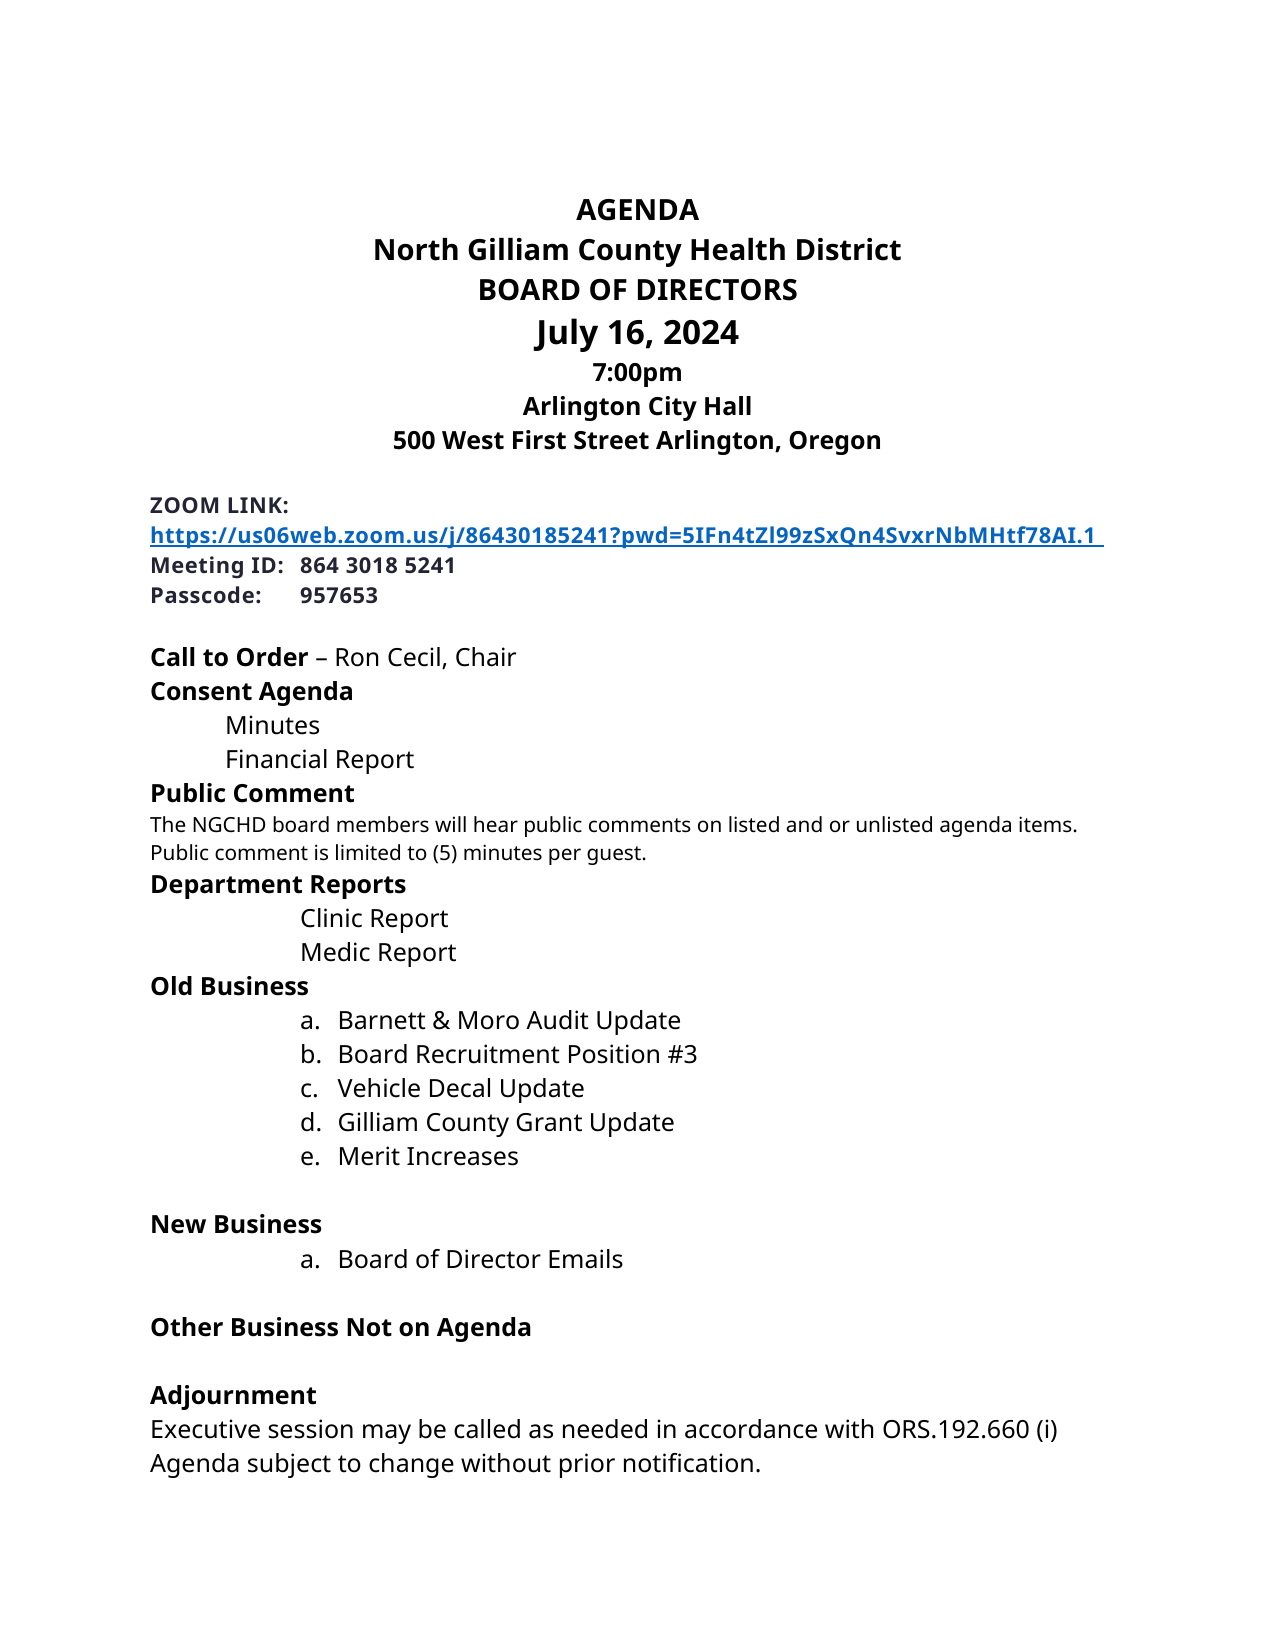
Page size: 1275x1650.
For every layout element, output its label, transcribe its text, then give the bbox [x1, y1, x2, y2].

text Arlington City Hall [150, 388, 1125, 422]
text Minutes [150, 707, 1125, 742]
list Medic Report [206, 935, 1125, 969]
text ZOOM LINK: [150, 490, 1125, 520]
text The NGCHD board members will hear public comments on listed and or unlisted agenda items. Public comment is limited to (5) minutes per guest. [150, 810, 1125, 867]
text Adjournment [150, 1377, 1125, 1412]
list Board of Director Emails [300, 1241, 1125, 1275]
text Call to Order – Ron Cecil, Chair [150, 639, 1125, 673]
list Board Recruitment Position #3 [300, 1037, 1125, 1071]
list Gilliam County Grant Update [300, 1105, 1125, 1139]
text Other Business Not on Agenda [150, 1309, 1125, 1343]
text Meeting ID: 864 3018 5241 [150, 550, 1125, 580]
list Vehicle Decal Update [300, 1071, 1125, 1105]
text New Business [150, 1207, 1125, 1241]
text 7:00pm [150, 354, 1125, 388]
text https://us06web.zoom.us/j/86430185241?pwd=5IFn4tZl99zSxQn4SvxrNbMHtf78AI.1 [150, 520, 1125, 550]
text 500 West First Street Arlington, Oregon [150, 422, 1125, 456]
list Merit Increases [300, 1139, 1125, 1173]
text Executive session may be called as needed in accordance with ORS.192.660 (i) [150, 1412, 1125, 1446]
text North Gilliam County Health District [150, 229, 1125, 269]
text Consent Agenda [150, 673, 1125, 707]
text AGENDA [150, 190, 1125, 229]
text July 16, 2024 [150, 309, 1125, 354]
text Department Reports [150, 867, 1125, 901]
text BOARD OF DIRECTORS [150, 269, 1125, 309]
text Old Business [150, 969, 1125, 1003]
text Clinic Report [150, 901, 1125, 935]
text Passcode: 957653 [150, 580, 1125, 609]
text Public Comment [150, 776, 1125, 810]
text Financial Report [150, 742, 1125, 776]
list Barnett & Moro Audit Update [300, 1003, 1125, 1037]
text Agenda subject to change without prior notification. [150, 1446, 1125, 1480]
